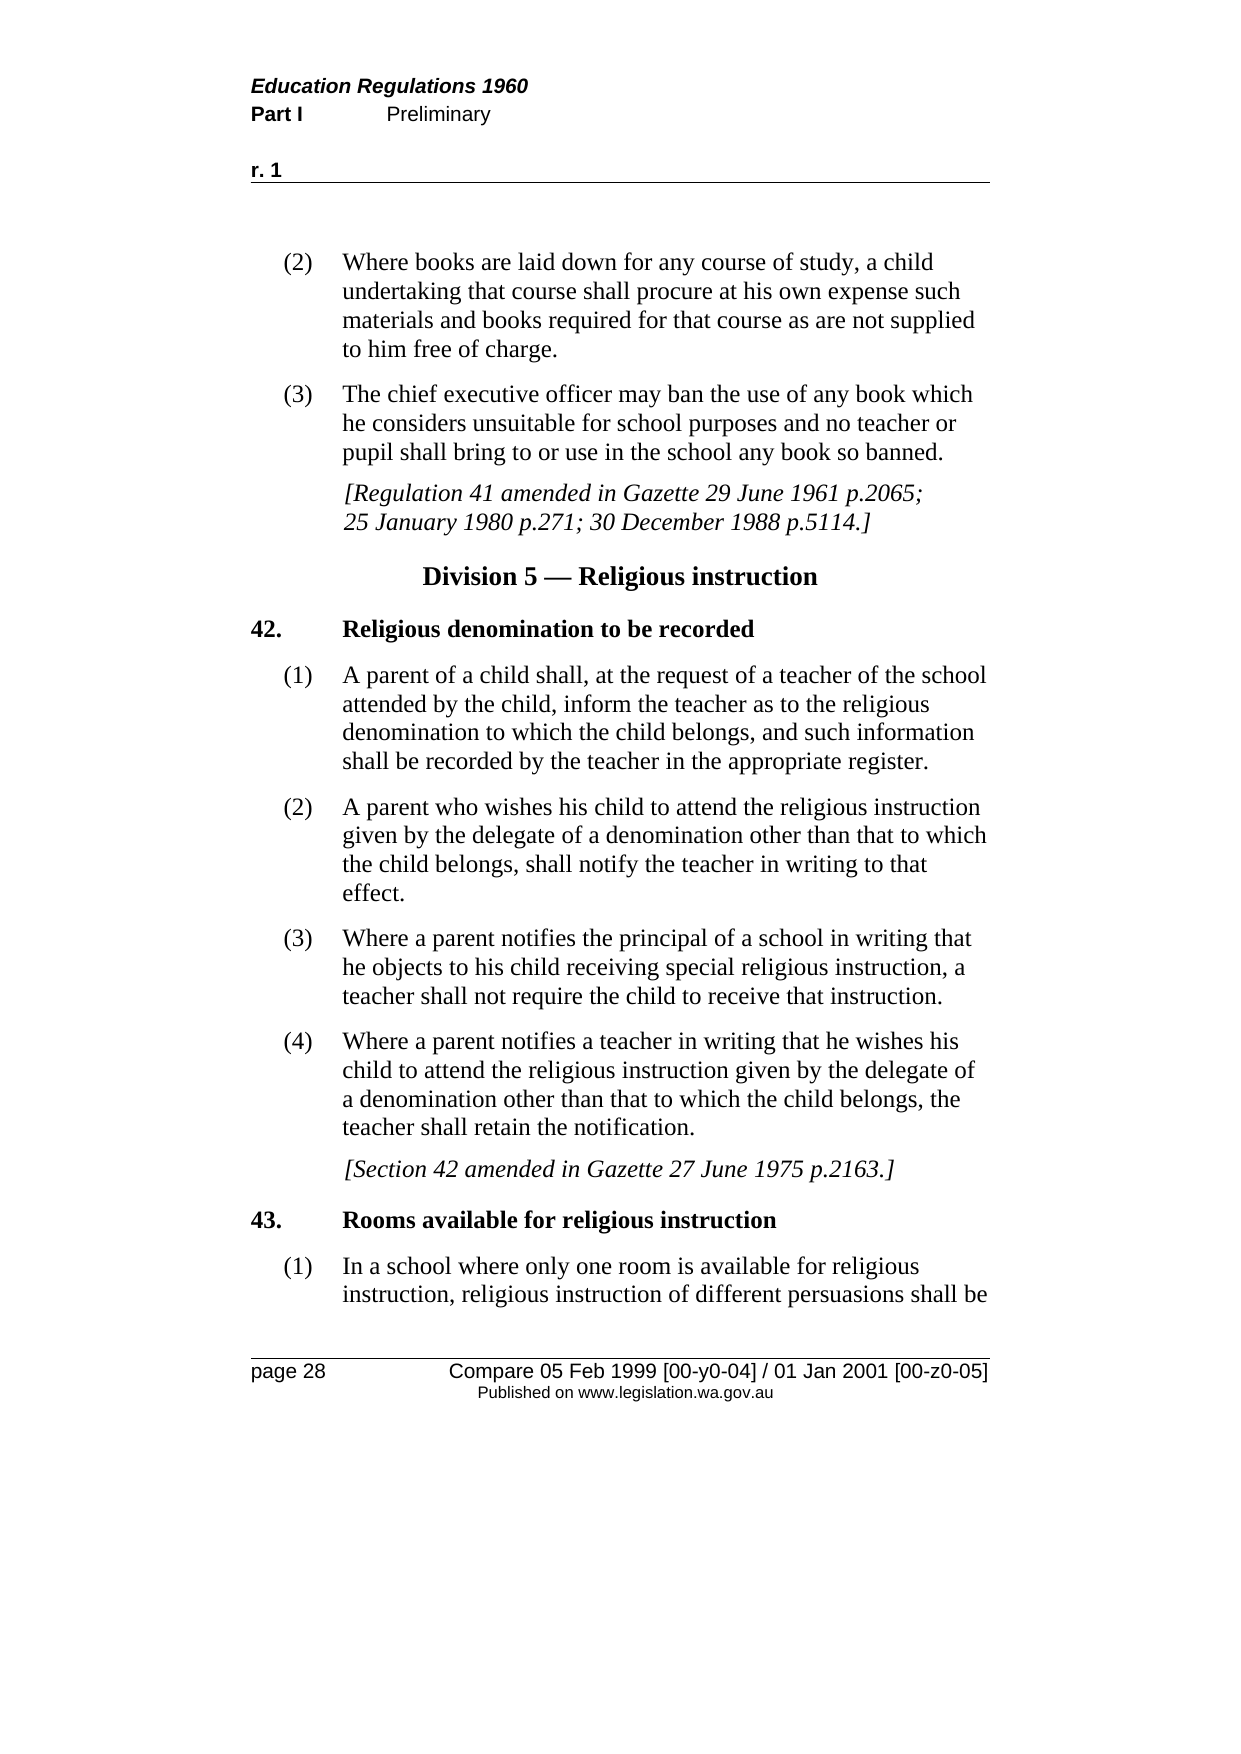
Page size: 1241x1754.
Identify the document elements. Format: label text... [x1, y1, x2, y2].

text [Section 42 amended in Gazette 27 June 1975 p.2163.] [251, 1154, 990, 1182]
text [251, 1251, 990, 1308]
text (4) Where a parent notifies a teacher in writing that he wishes his child to attend the religious instruction given by the delegate of a denomination other than that to which the child belongs, the teacher shall retain the notification. [251, 1026, 990, 1141]
text (3) The chief executive officer may ban the use of any book which he considers unsuitable for school purposes and no teacher or pupil shall bring to or use in the school any book so banned. [251, 379, 990, 465]
subtitle 43. Rooms available for religious instruction [251, 1205, 990, 1234]
subtitle 42. Religious denomination to be recorded [251, 614, 990, 643]
text (2) Where books are laid down for any course of study, a child undertaking that course shall procure at his own expense such materials and books required for that course as are not supplied to him free of charge. [251, 247, 990, 362]
text (1) A parent of a child shall, at the request of a teacher of the school attended by the child, inform the teacher as to the religious denomination to which the child belongs, and such information shall be recorded by the teacher in the appropriate register. [251, 660, 990, 775]
subtitle Division 5 — Religious instruction [251, 560, 990, 592]
text [Regulation 41 amended in Gazette 29 June 1961 p.2065; 25 January 1980 p.271; 30 December 1988 p.5114.] [251, 478, 990, 535]
text (2) A parent who wishes his child to attend the religious instruction given by the delegate of a denomination other than that to which the child belongs, shall notify the teacher in writing to that effect. [251, 792, 990, 907]
text (3) Where a parent notifies the principal of a school in writing that he objects to his child receiving special religious instruction, a teacher shall not require the child to receive that instruction. [251, 923, 990, 1009]
